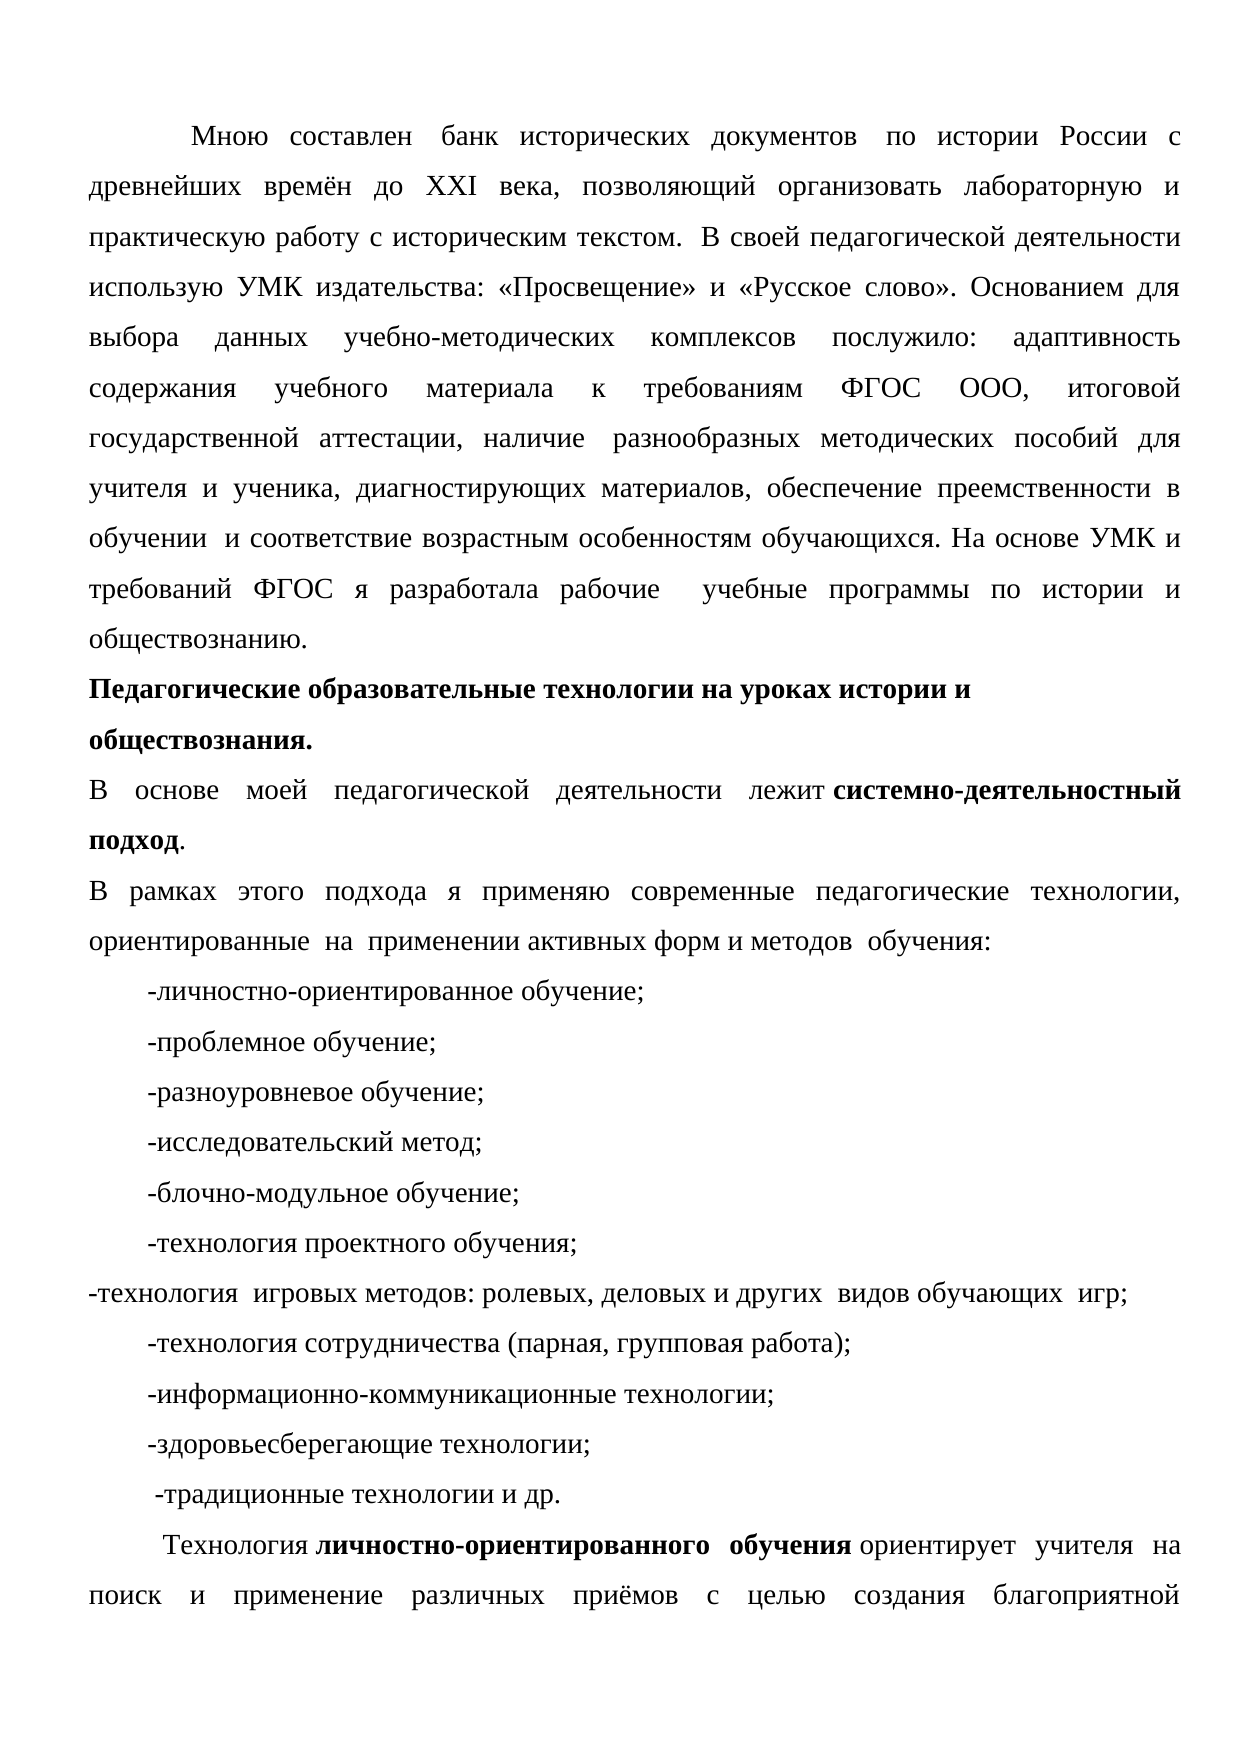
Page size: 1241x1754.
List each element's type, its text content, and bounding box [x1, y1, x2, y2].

text -проблемное обучение; [89, 1024, 1181, 1057]
text -блочно-модульное обучение; [89, 1175, 1181, 1208]
text -здоровьесберегающие технологии; [89, 1426, 1181, 1460]
text Мною составлен банк исторических документов по истории России с древнейших времён до XXI века, позволяющий организовать лабораторную и практическую работу с историческим текстом. В своей педагогической деятельности использую УМК издательства: «Просвещение» и «Русское слово». Основанием для выбора данных учебно-методических комплексов послужило: адаптивность содержания учебного материала к требованиям ФГОС ООО, итоговой государственной аттестации, наличие разнообразных методических пособий для учителя и ученика, диагностирующих материалов, обеспечение преемственности в обучении и соответствие возрастным особенностям обучающихся. На основе УМК и требований ФГОС я разработала рабочие учебные программы по истории и обществознанию. [89, 118, 1181, 655]
text -информационно-коммуникационные технологии; [89, 1376, 1181, 1409]
text -технология игровых методов: ролевых, деловых и других видов обучающих игр; [29, 1275, 1181, 1309]
text В основе моей педагогической деятельности лежит системно-деятельностный подход. [89, 772, 1181, 856]
text -личностно-ориентированное обучение; [89, 973, 1181, 1007]
text -технология сотрудничества (парная, групповая работа); [89, 1326, 1181, 1359]
text -исследовательский метод; [89, 1124, 1181, 1158]
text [89, 1527, 1181, 1611]
text -технология проектного обучения; [89, 1225, 1181, 1258]
text Педагогические образовательные технологии на уроках истории и обществознания. [89, 672, 1181, 755]
text -разноуровневое обучение; [89, 1074, 1181, 1108]
text В рамках этого подхода я применяю современные педагогические технологии, ориентированные на применении активных форм и методов обучения: [89, 873, 1181, 957]
text -традиционные технологии и др. [89, 1477, 1181, 1510]
